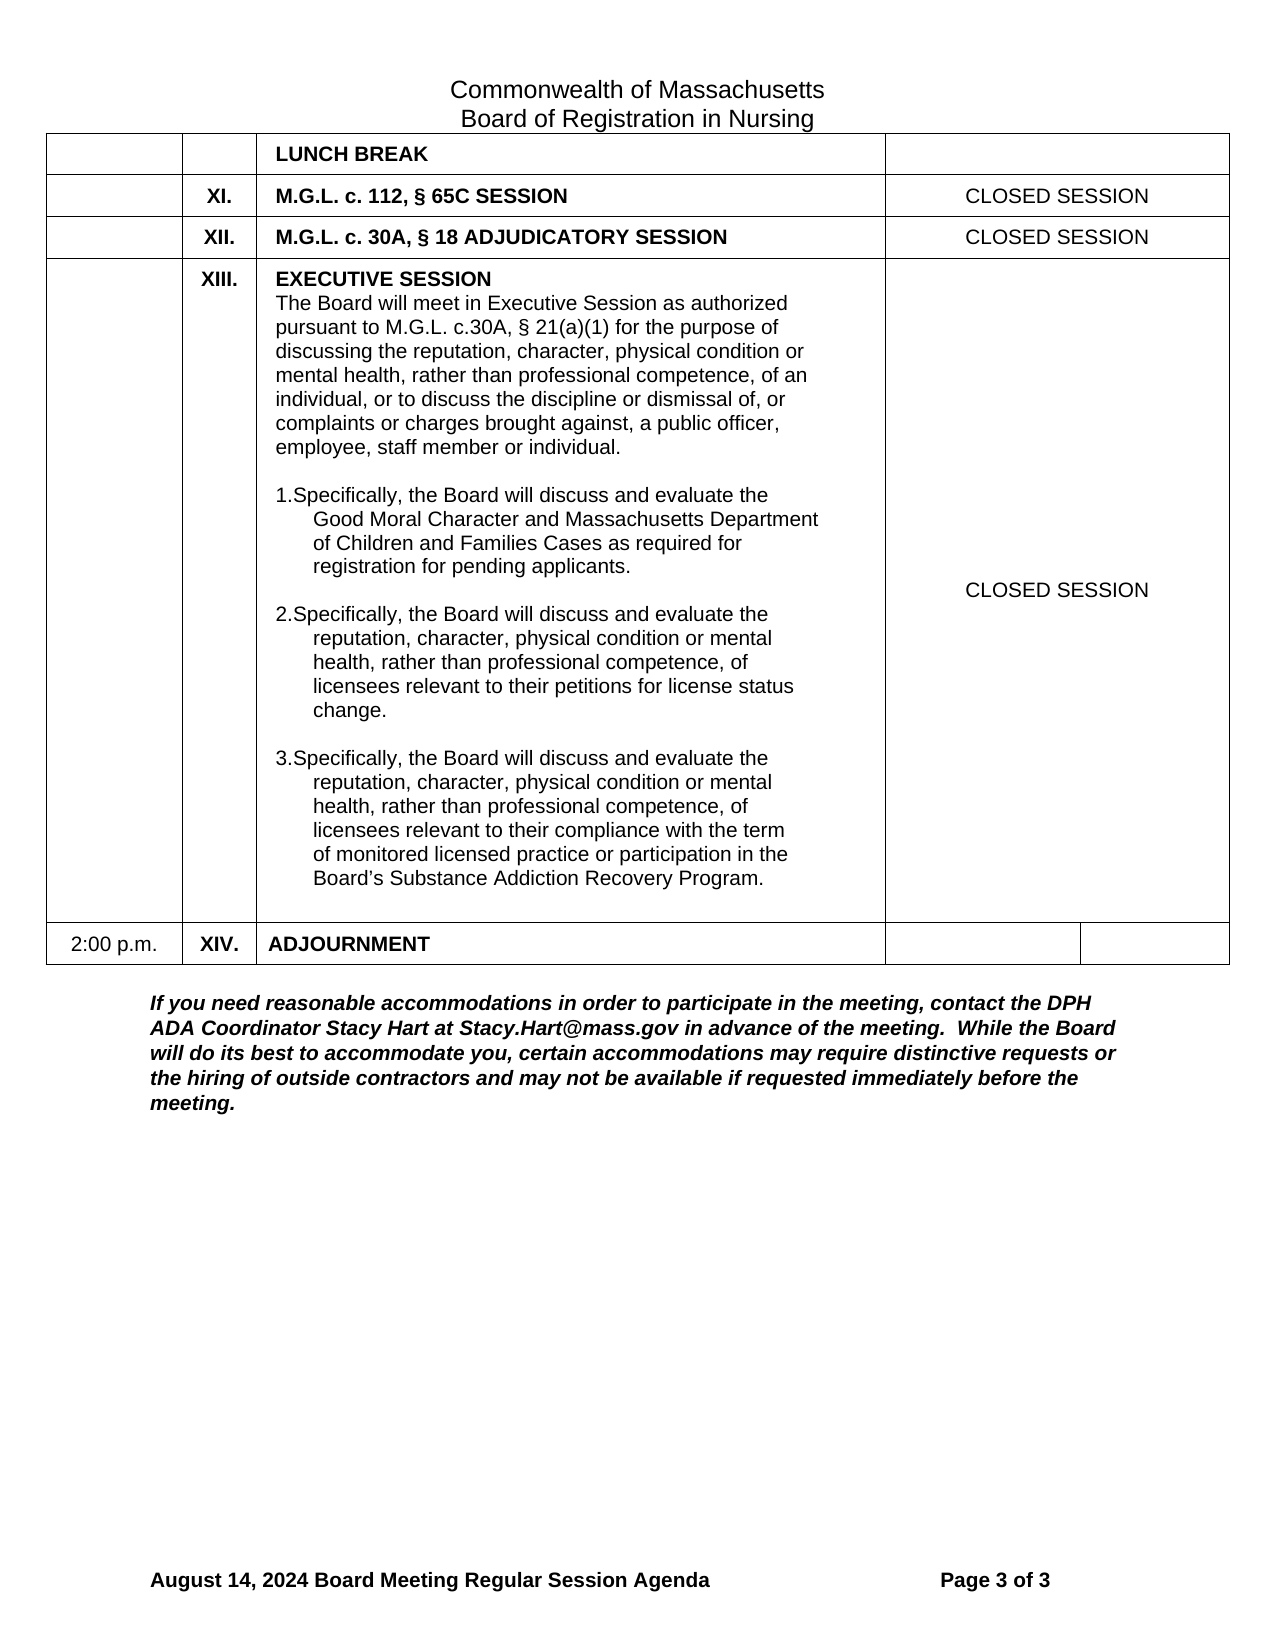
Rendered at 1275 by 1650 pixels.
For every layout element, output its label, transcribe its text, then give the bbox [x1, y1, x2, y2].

table_cell EXECUTIVE SESSION The Board will meet in Executive Session as authorized pursuant to M.G.L. c.30A, § 21(a)(1) for the purpose of discussing the reputation, character, physical condition or mental health, rather than professional competence, of an individual, or to discuss the discipline or dismissal of, or complaints or charges brought against, a public officer, employee, staff member or individual. Specifically, the Board will discuss and evaluate the Good Moral Character and Massachusetts Department of Children and Families Cases as required for registration for pending applicants. Specifically, the Board will discuss and evaluate the reputation, character, physical condition or mental health, rather than professional competence, of licensees relevant to their petitions for license status change. Specifically, the Board will discuss and evaluate the reputation, character, physical condition or mental health, rather than professional competence, of licensees relevant to their compliance with the term of monitored licensed practice or participation in the Board’s Substance Addiction Recovery Program. [257, 259, 885, 922]
table_cell [47, 217, 182, 257]
table_cell XIII. [183, 259, 256, 922]
table_cell XII. [183, 217, 256, 257]
table_cell XIV. [183, 923, 256, 964]
table_cell ADJOURNMENT [257, 923, 885, 964]
table_header [47, 134, 182, 174]
table_cell M.G.L. c. 112, § 65C SESSION [257, 175, 885, 216]
table_cell M.G.L. c. 30A, § 18 ADJUDICATORY SESSION [257, 217, 885, 257]
table_cell CLOSED SESSION [886, 217, 1229, 257]
table_cell XI. [183, 175, 256, 216]
table_cell 2:00 p.m. [47, 923, 182, 964]
table_header LUNCH BREAK [257, 134, 885, 174]
table_header [183, 134, 256, 174]
table_header [886, 134, 1229, 174]
table_cell [1081, 923, 1229, 964]
table_cell [886, 923, 1080, 964]
table_cell [47, 259, 182, 922]
table_cell CLOSED SESSION [886, 259, 1229, 922]
table_cell [47, 175, 182, 216]
text If you need reasonable accommodations in order to participate in the meeting, contact the DPH ADA Coordinator Stacy Hart at Stacy.Hart@mass.gov in advance of the meeting. While the Board will do its best to accommodate you, certain accommodations may require distinctive requests or the hiring of outside contractors and may not be available if requested immediately before the meeting. [150, 990, 1125, 1115]
table_cell CLOSED SESSION [886, 175, 1229, 216]
